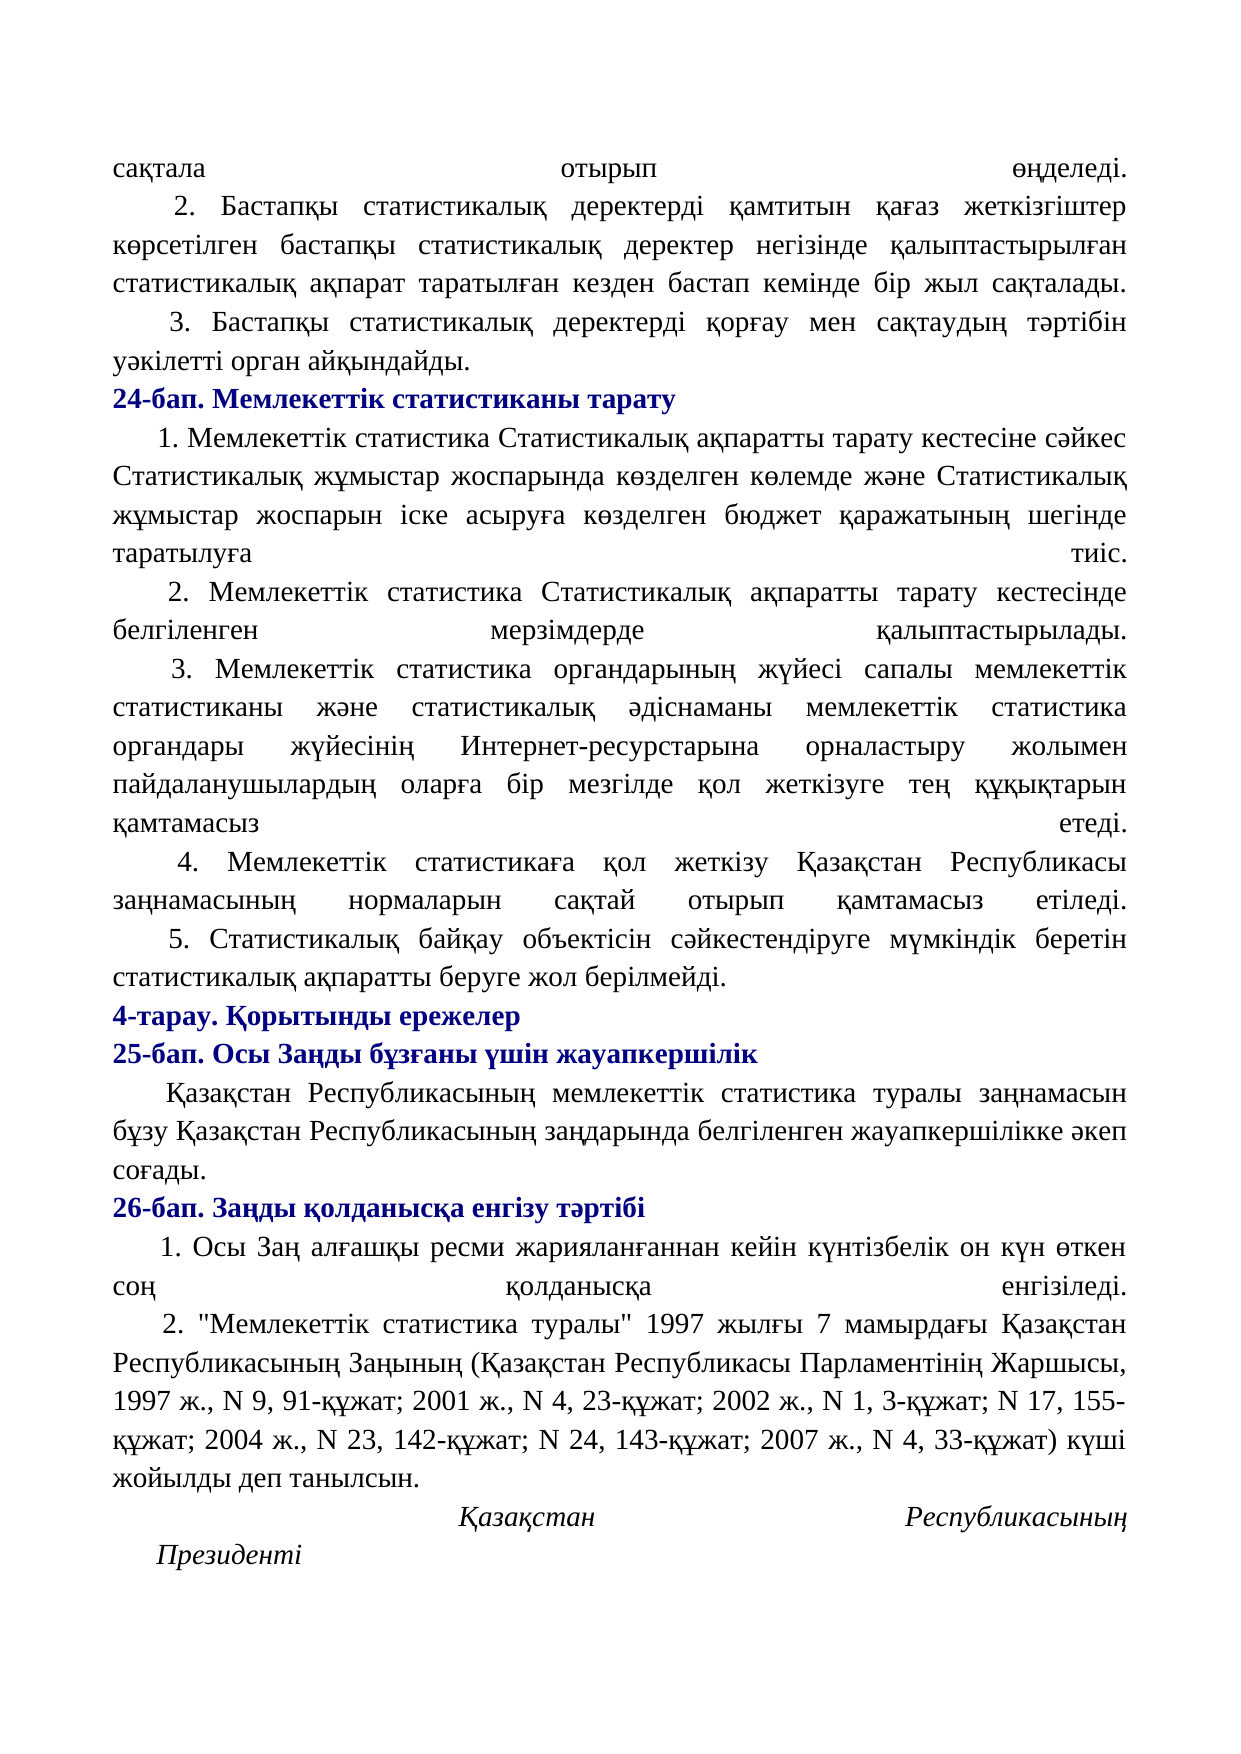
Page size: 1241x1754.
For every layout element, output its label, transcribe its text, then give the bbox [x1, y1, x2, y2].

text 4-тарау. Қорытынды ережелер [112, 998, 1128, 1031]
text 26-бап. Заңды қолданысқа енгізу тәртібі [112, 1191, 1128, 1224]
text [112, 150, 1128, 376]
text 1. Осы Заң алғашқы ресми жарияланғаннан кейін күнтізбелік он күн өткен соң қолданысқа енгізіледі. 2. "Мемлекеттік статистика туралы" 1997 жылғы 7 мамырдағы Қазақстан Республикасының Заңының (Қазақстан Республикасы Парламентінің Жаршысы, 1997 ж., N 9, 91-құжат; 2001 ж., N 4, 23-құжат; 2002 ж., N 1, 3-құжат; N 17, 155-құжат; 2004 ж., N 23, 142-құжат; N 24, 143-құжат; 2007 ж., N 4, 33-құжат) күші жойылды деп танылсын. [112, 1229, 1128, 1494]
text 25-бап. Осы Заңды бұзғаны үшін жауапкершілік [112, 1036, 1128, 1070]
text 24-бап. Мемлекеттік статистиканы тарату [112, 381, 1128, 415]
text Қазақстан Республикасының Президенті [112, 1499, 1128, 1571]
text Қазақстан Республикасының мемлекеттік статистика туралы заңнамасын бұзу Қазақстан Республикасының заңдарында белгіленген жауапкершілікке әкеп соғады. [112, 1075, 1128, 1186]
text 1. Мемлекеттік статистика Статистикалық ақпаратты тарату кестесіне сәйкес Статистикалық жұмыстар жоспарында көзделген көлемде және Статистикалық жұмыстар жоспарын іске асыруға көзделген бюджет қаражатының шегінде таратылуға тиіс. 2. Мемлекеттік статистика Статистикалық ақпаратты тарату кестесінде белгіленген мерзімдерде қалыптастырылады. 3. Мемлекеттік статистика органдарының жүйесі сапалы мемлекеттік статистиканы және статистикалық әдіснаманы мемлекеттік статистика органдары жүйесінің Интернет-ресурстарына орналастыру жолымен пайдаланушылардың оларға бір мезгілде қол жеткізуге тең құқықтарын қамтамасыз етеді. 4. Мемлекеттік статистикаға қол жеткізу Қазақстан Республикасы заңнамасының нормаларын сақтай отырып қамтамасыз етіледі. 5. Статистикалық байқау объектісін сәйкестендіруге мүмкіндік беретін статистикалық ақпаратты беруге жол берілмейді. [112, 420, 1128, 993]
